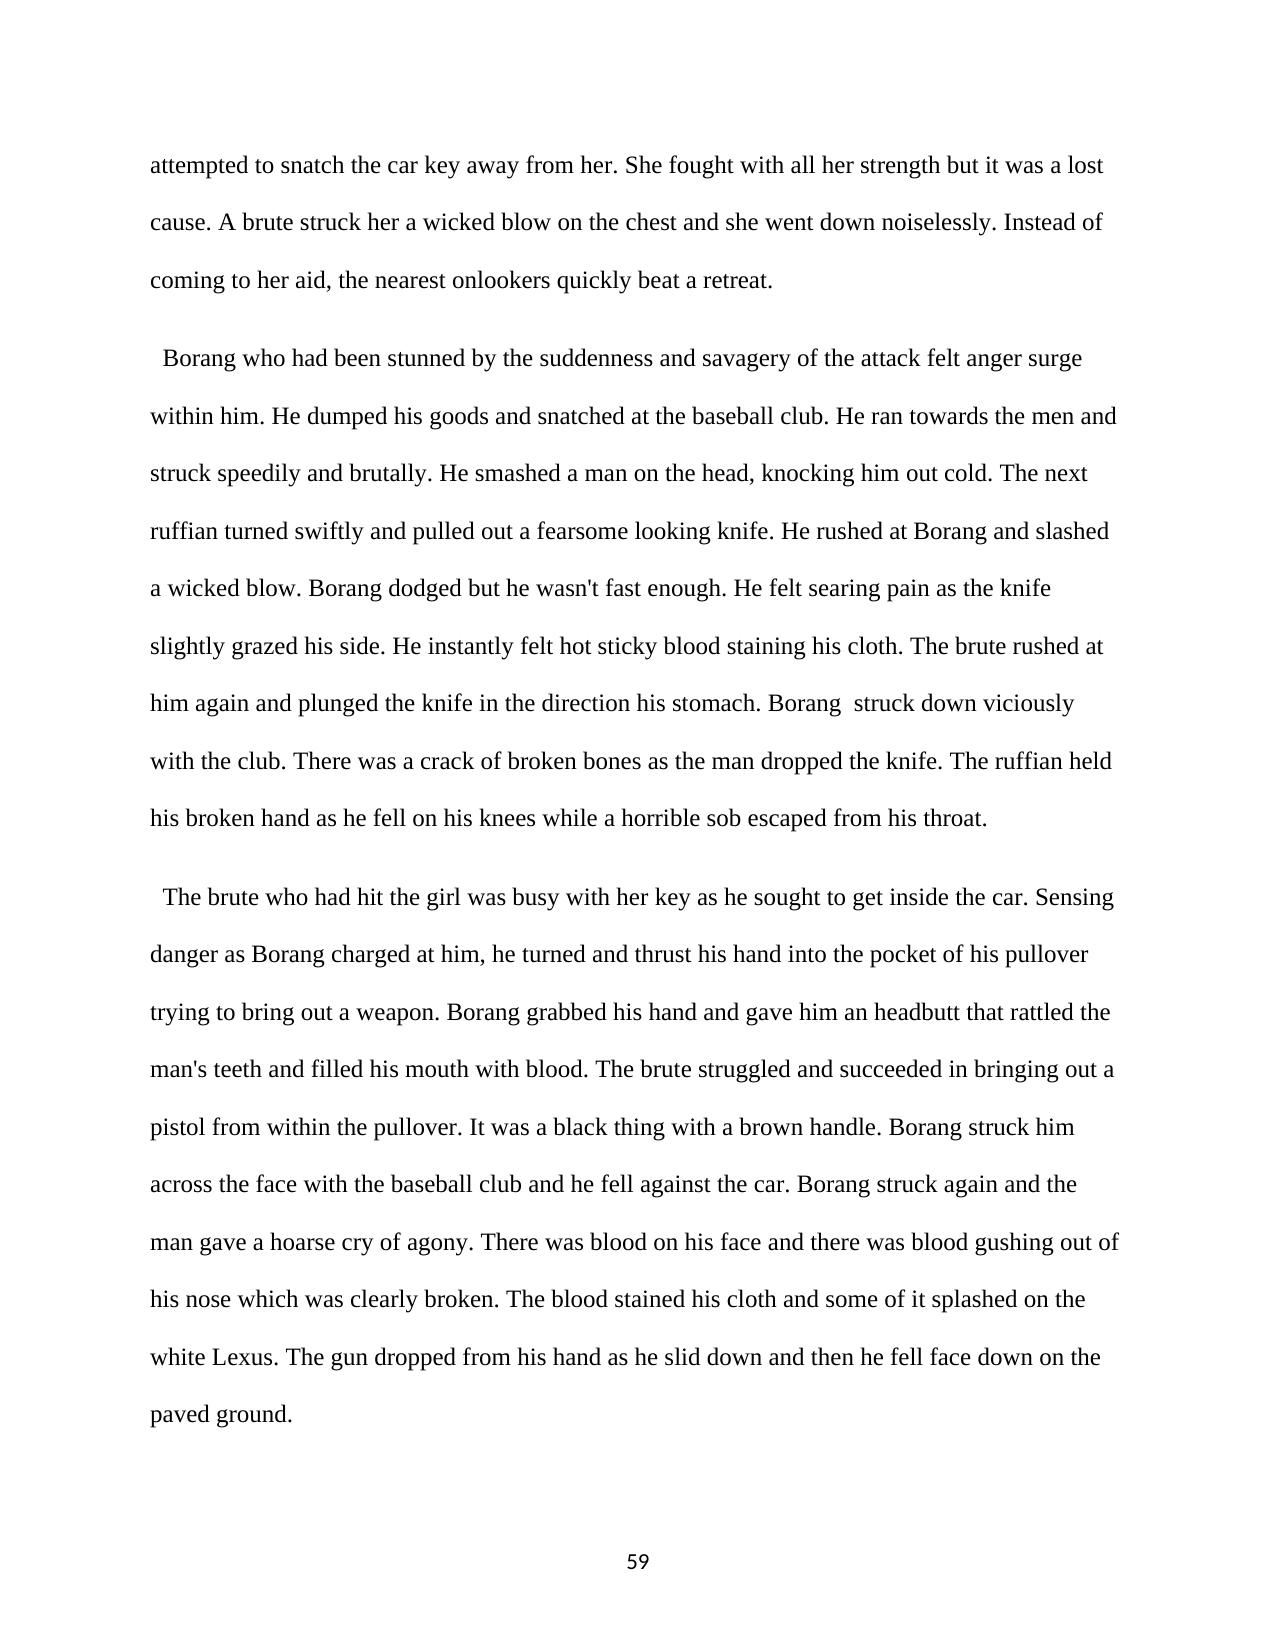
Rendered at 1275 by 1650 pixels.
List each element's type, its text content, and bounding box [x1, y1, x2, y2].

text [150, 150, 1125, 294]
text Borang who had been stunned by the suddenness and savagery of the attack felt anger surge within him. He dumped his goods and snatched at the baseball club. He ran towards the men and struck speedily and brutally. He smashed a man on the head, knocking him out cold. The next ruffian turned swiftly and pulled out a fearsome looking knife. He rushed at Borang and slashed a wicked blow. Borang dodged but he wasn't fast enough. He felt searing pain as the knife slightly grazed his side. He instantly felt hot sticky blood staining his cloth. The brute rushed at him again and plunged the knife in the direction his stomach. Borang struck down viciously with the club. There was a crack of broken bones as the man dropped the knife. The ruffian held his broken hand as he fell on his knees while a horrible sob escaped from his throat. [150, 343, 1125, 832]
text The brute who had hit the girl was busy with her key as he sought to get inside the car. Sensing danger as Borang charged at him, he turned and thrust his hand into the pocket of his pullover trying to bring out a weapon. Borang grabbed his hand and gave him an headbutt that rattled the man's teeth and filled his mouth with blood. The brute struggled and succeeded in bringing out a pistol from within the pullover. It was a black thing with a brown handle. Borang struck him across the face with the baseball club and he fell against the car. Borang struck again and the man gave a hoarse cry of agony. There was blood on his face and there was blood gushing out of his nose which was clearly broken. The blood stained his cloth and some of it splashed on the white Lexus. The gun dropped from his hand as he slid down and then he fell face down on the paved ground. [150, 882, 1125, 1428]
